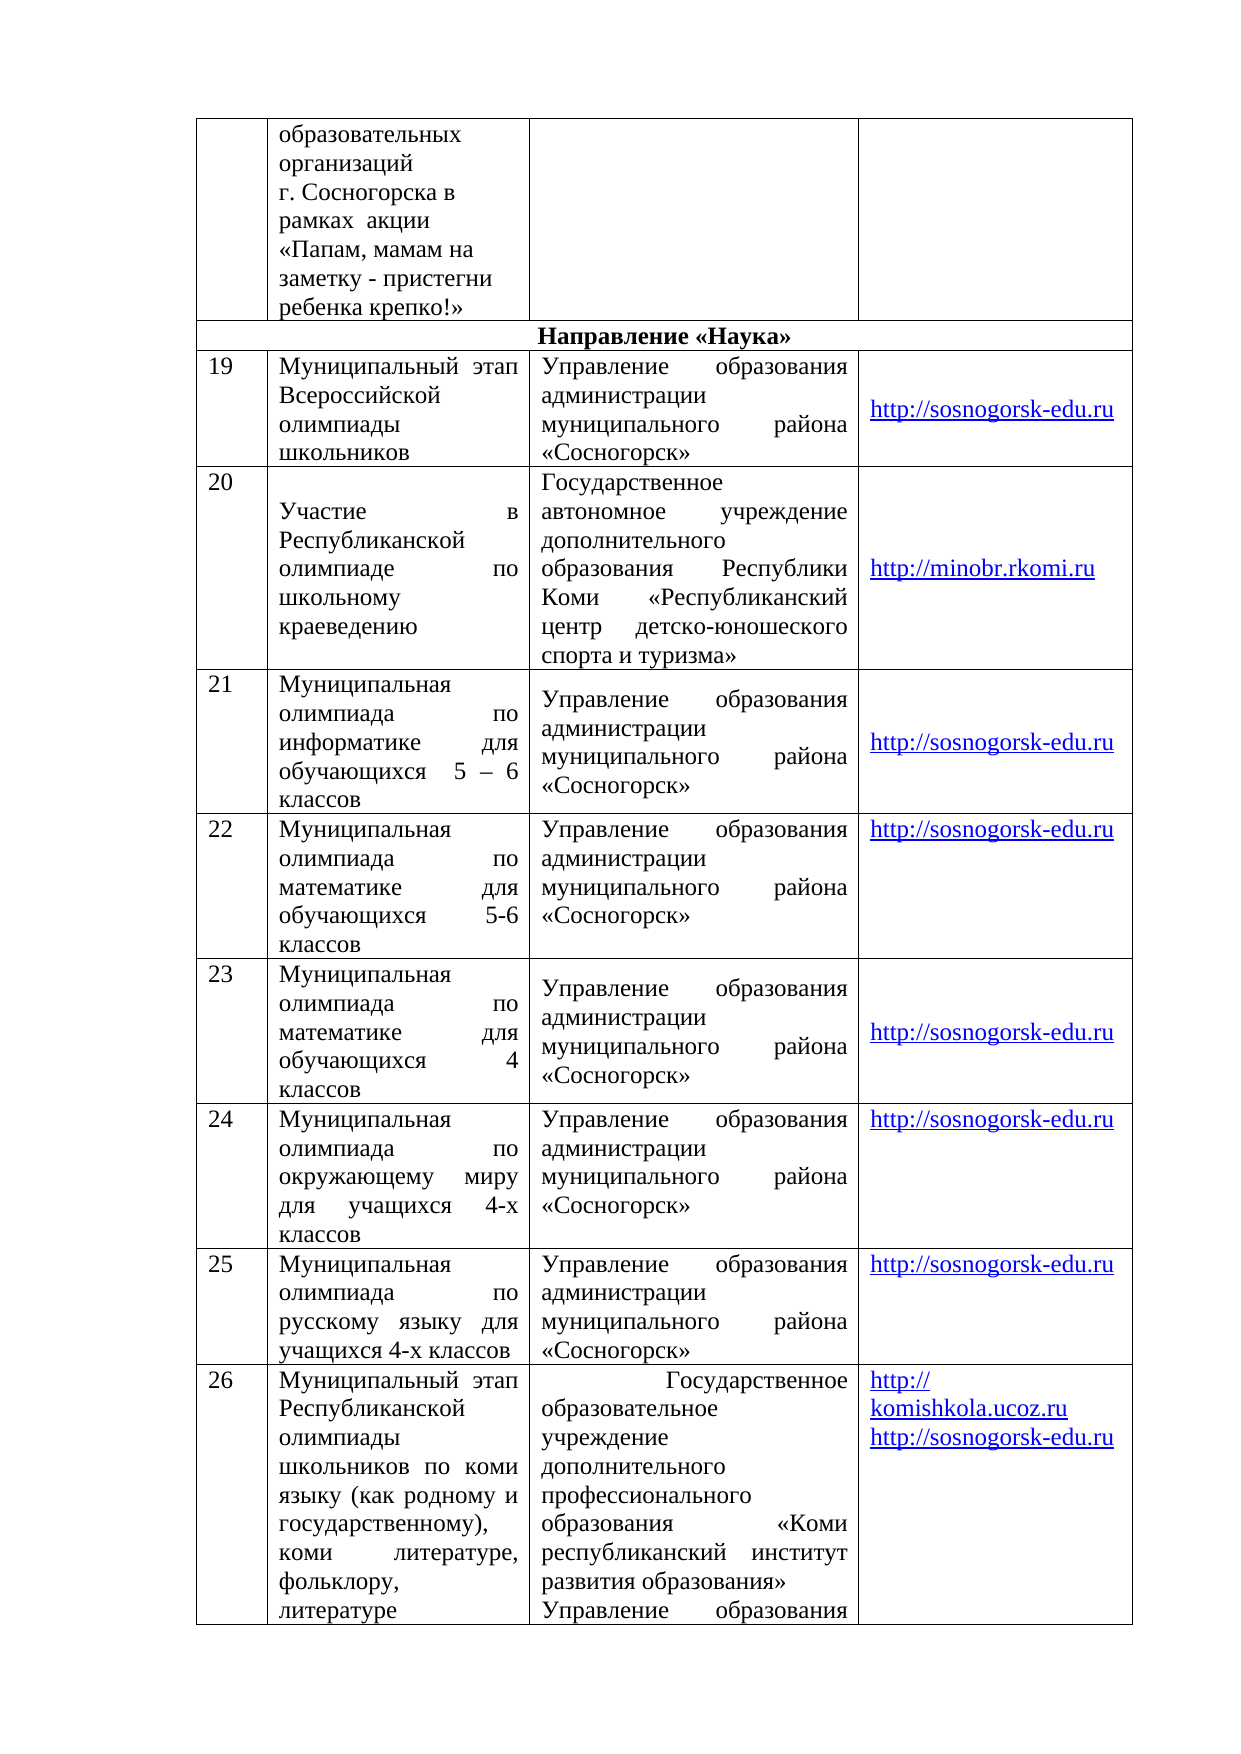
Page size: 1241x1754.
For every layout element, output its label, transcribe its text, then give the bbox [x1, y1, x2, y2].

table_cell 25 [197, 1249, 267, 1364]
table_cell Муниципальный этап Всероссийской олимпиады школьников [268, 351, 529, 466]
table_cell http://sosnogorsk-edu.ru [859, 814, 1132, 958]
table_cell Муниципальная олимпиада по русскому языку для учащихся 4-х классов [268, 1249, 529, 1364]
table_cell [859, 1365, 1132, 1623]
table_cell 20 [197, 467, 267, 668]
table_cell Направление «Наука» [197, 321, 1132, 350]
table_cell http://sosnogorsk-edu.ru [859, 959, 1132, 1103]
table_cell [530, 119, 858, 320]
table_cell 24 [197, 1104, 267, 1248]
table_cell http://sosnogorsk-edu.ru [859, 351, 1132, 466]
table_cell Управление образования администрации муниципального района «Сосногорск» [530, 1249, 858, 1364]
table_cell Управление образования администрации муниципального района «Сосногорск» [530, 351, 858, 466]
table_cell Муниципальная олимпиада по окружающему миру для учащихся 4-х классов [268, 1104, 529, 1248]
table_cell 18 [197, 119, 267, 320]
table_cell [268, 119, 529, 320]
table_cell 21 [197, 670, 267, 813]
table_cell Участие в Республиканской олимпиаде по школьному краеведению [268, 467, 529, 668]
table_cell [268, 1365, 529, 1623]
table_cell 26 [197, 1365, 267, 1623]
table_cell http://sosnogorsk-edu.ru [859, 1104, 1132, 1248]
table_cell Управление образования администрации муниципального района «Сосногорск» [530, 959, 858, 1103]
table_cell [530, 1365, 858, 1623]
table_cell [859, 119, 1132, 320]
table_cell http://minobr.rkomi.ru [859, 467, 1132, 668]
table_cell 19 [197, 351, 267, 466]
table_cell Управление образования администрации муниципального района «Сосногорск» [530, 814, 858, 958]
table_cell http://sosnogorsk-edu.ru [859, 1249, 1132, 1364]
table_cell 23 [197, 959, 267, 1103]
table_cell 22 [197, 814, 267, 958]
table_cell Управление образования администрации муниципального района «Сосногорск» [530, 670, 858, 813]
table_cell Муниципальная олимпиада по математике для обучающихся 5-6 классов [268, 814, 529, 958]
table_cell Управление образования администрации муниципального района «Сосногорск» [530, 1104, 858, 1248]
table_cell http://sosnogorsk-edu.ru [859, 670, 1132, 813]
table_cell Государственное автономное учреждение дополнительного образования Республики Коми «Республиканский центр детско-юношеского спорта и туризма» [530, 467, 858, 668]
